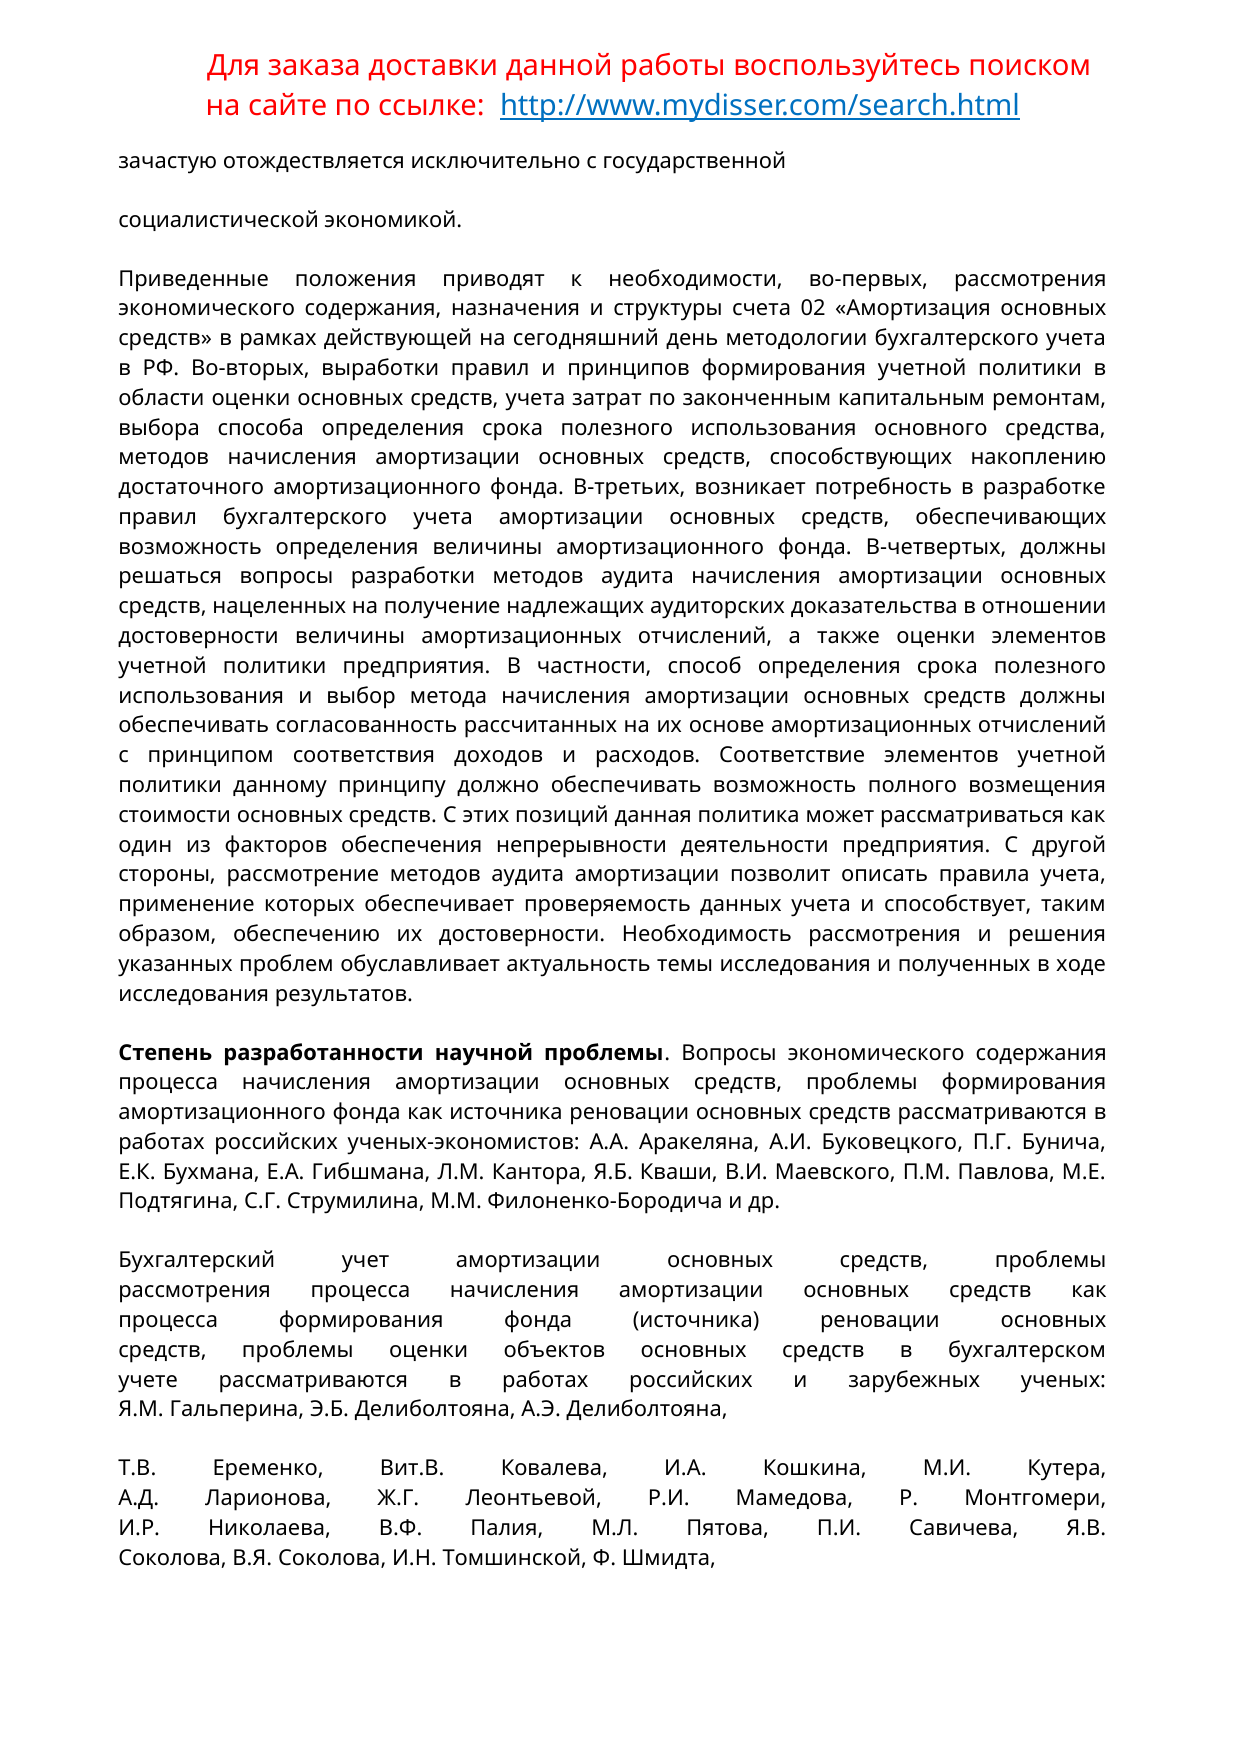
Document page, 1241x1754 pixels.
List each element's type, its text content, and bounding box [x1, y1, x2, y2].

text зачастую отождествляется исключительно с государственной [118, 144, 1107, 174]
text социалистической экономикой. [118, 203, 1107, 233]
text Т.В. Еременко, Вит.В. Ковалева, И.А. Кошкина, М.И. Кутера, А.Д. Ларионова, Ж.Г. Леонтьевой, Р.И. Мамедова, Р. Монтгомери, И.Р. Николаева, В.Ф. Палия, М.Л. Пятова, П.И. Савичева, Я.В. Соколова, В.Я. Соколова, И.Н. Томшинской, Ф. Шмидта, [118, 1452, 1107, 1571]
text Степень разработанности научной проблемы. Вопросы экономического содержания процесса начисления амортизации основных средств, проблемы формирования амортизационного фонда как источника реновации основных средств рассматриваются в работах российских ученых-экономистов: А.А. Аракеляна, А.И. Буковецкого, П.Г. Бунича, Е.К. Бухмана, Е.А. Гибшмана, Л.М. Кантора, Я.Б. Кваши, В.И. Маевского, П.М. Павлова, М.Е. Подтягина, С.Г. Струмилина, М.М. Филоненко-Бородича и др. [118, 1036, 1107, 1215]
text Бухгалтерский учет амортизации основных средств, проблемы рассмотрения процесса начисления амортизации основных средств как процесса формирования фонда (источника) реновации основных средств, проблемы оценки объектов основных средств в бухгалтерском учете рассматриваются в работах российских и зарубежных ученых: Я.М. Гальперина, Э.Б. Делиболтояна, А.Э. Делиболтояна, [118, 1244, 1107, 1423]
text Приведенные положения приводят к необходимости, во-первых, рассмотрения экономического содержания, назначения и структуры счета 02 «Амортизация основных средств» в рамках действующей на сегодняшний день методологии бухгалтерского учета в РФ. Во-вторых, выработки правил и принципов формирования учетной политики в области оценки основных средств, учета затрат по законченным капитальным ремонтам, выбора способа определения срока полезного использования основного средства, методов начисления амортизации основных средств, способствующих накоплению достаточного амортизационного фонда. В-третьих, возникает потребность в разработке правил бухгалтерского учета амортизации основных средств, обеспечивающих возможность определения величины амортизационного фонда. В-четвертых, должны решаться вопросы разработки методов аудита начисления амортизации основных средств, нацеленных на получение надлежащих аудиторских доказательства в отношении достоверности величины амортизационных отчислений, а также оценки элементов учетной политики предприятия. В частности, способ определения срока полезного использования и выбор метода начисления амортизации основных средств должны обеспечивать согласованность рассчитанных на их основе амортизационных отчислений с принципом соответствия доходов и расходов. Соответствие элементов учетной политики данному принципу должно обеспечивать возможность полного возмещения стоимости основных средств. С этих позиций данная политика может рассматриваться как один из факторов обеспечения непрерывности деятельности предприятия. С другой стороны, рассмотрение методов аудита амортизации позволит описать правила учета, применение которых обеспечивает проверяемость данных учета и способствует, таким образом, обеспечению их достоверности. Необходимость рассмотрения и решения указанных проблем обуславливает актуальность темы исследования и полученных в ходе исследования результатов. [118, 262, 1107, 1007]
